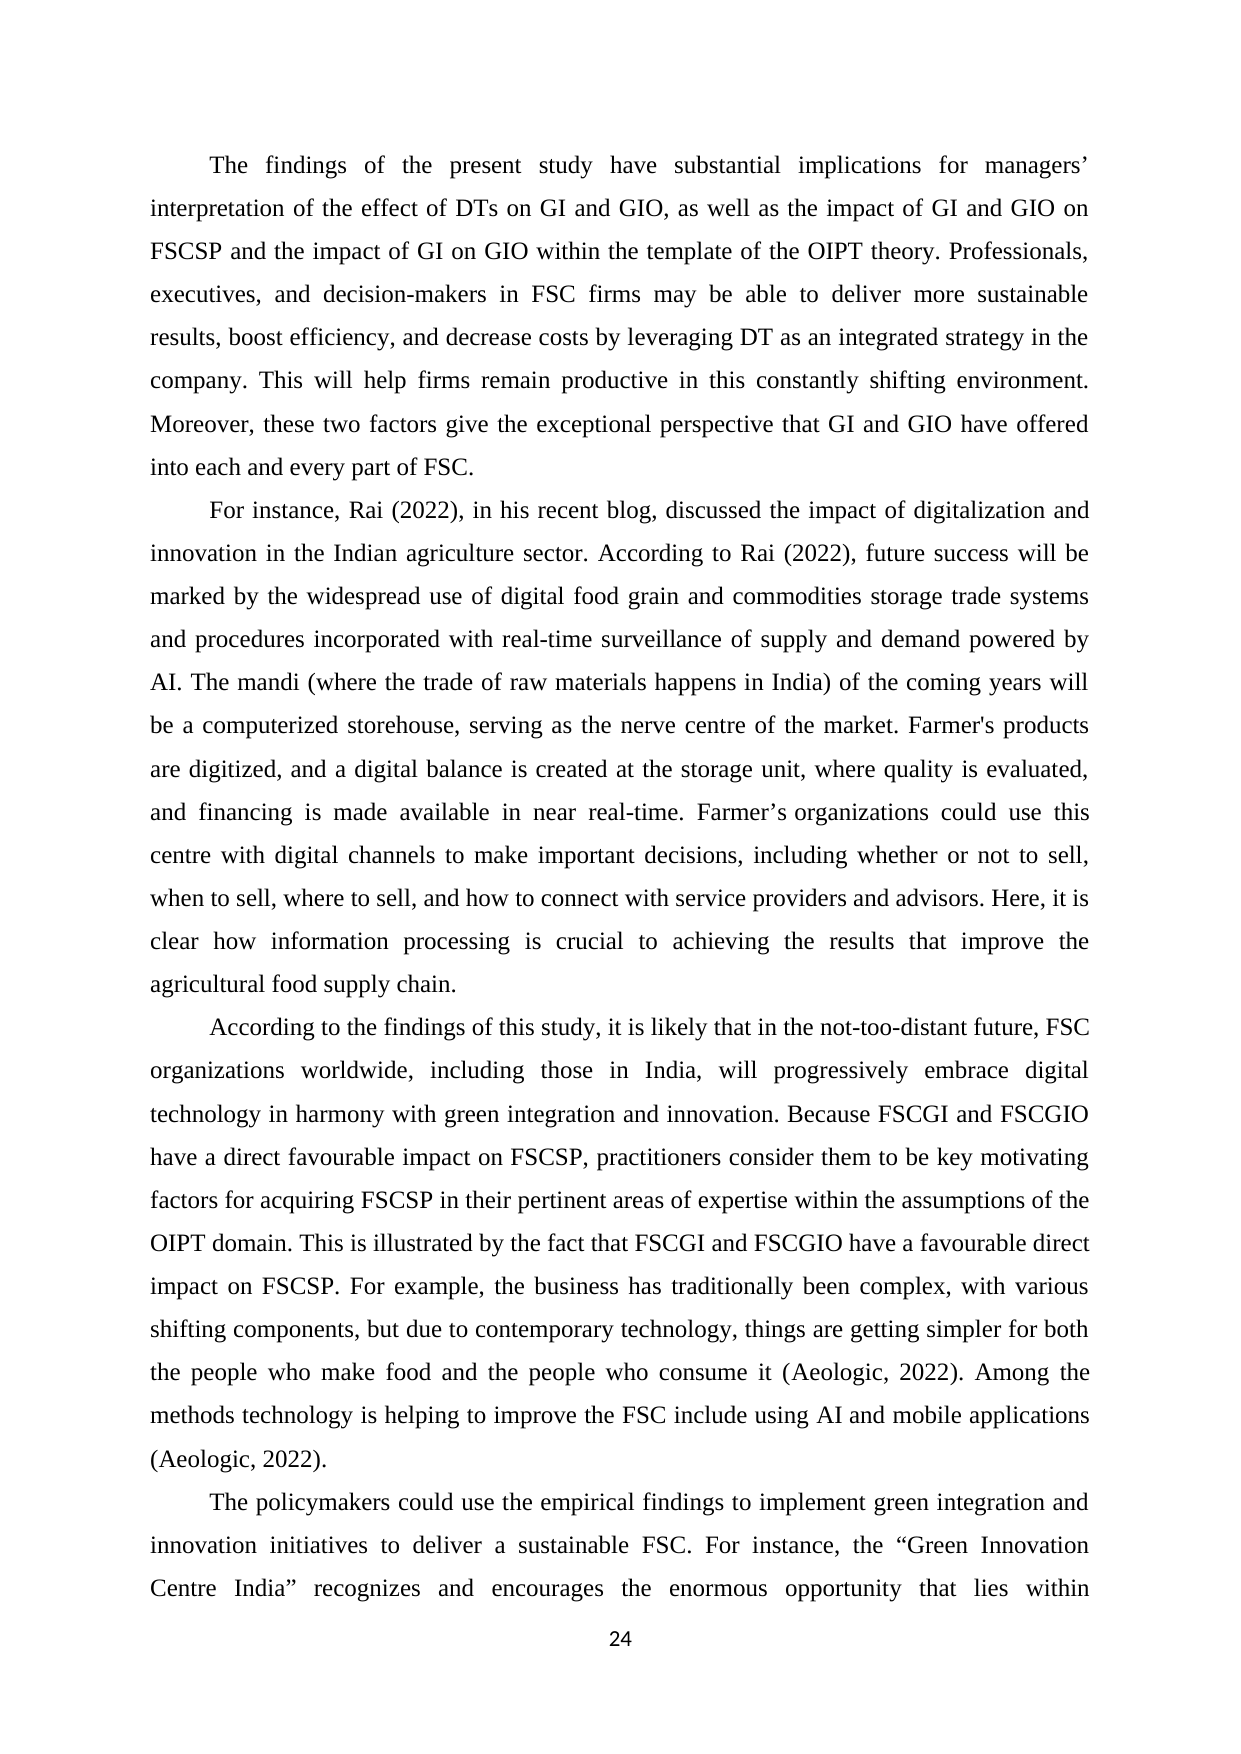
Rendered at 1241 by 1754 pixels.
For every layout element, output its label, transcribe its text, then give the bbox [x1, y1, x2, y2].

text According to the findings of this study, it is likely that in the not-too-distant future, FSC organizations worldwide, including those in India, will progressively embrace digital technology in harmony with green integration and innovation. Because FSCGI and FSCGIO have a direct favourable impact on FSCSP, practitioners consider them to be key motivating factors for acquiring FSCSP in their pertinent areas of expertise within the assumptions of the OIPT domain. This is illustrated by the fact that FSCGI and FSCGIO have a favourable direct impact on FSCSP. For example, the business has traditionally been complex, with various shifting components, but due to contemporary technology, things are getting simpler for both the people who make food and the people who consume it (Aeologic, 2022). Among the methods technology is helping to improve the FSC include using AI and mobile applications (Aeologic, 2022). [150, 1012, 1090, 1472]
text For instance, Rai (2022), in his recent blog, discussed the impact of digitalization and innovation in the Indian agriculture sector. According to Rai (2022), future success will be marked by the widespread use of digital food grain and commodities storage trade systems and procedures incorporated with real-time surveillance of supply and demand powered by AI. The mandi (where the trade of raw materials happens in India) of the coming years will be a computerized storehouse, serving as the nerve centre of the market. Farmer's products are digitized, and a digital balance is created at the storage unit, where quality is evaluated, and financing is made available in near real-time. Farmer’s organizations could use this centre with digital channels to make important decisions, including whether or not to sell, when to sell, where to sell, and how to connect with service providers and advisors. Here, it is clear how information processing is crucial to achieving the results that improve the agricultural food supply chain. [150, 495, 1090, 998]
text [150, 1487, 1090, 1602]
text The findings of the present study have substantial implications for managers’ interpretation of the effect of DTs on GI and GIO, as well as the impact of GI and GIO on FSCSP and the impact of GI on GIO within the template of the OIPT theory. Professionals, executives, and decision-makers in FSC firms may be able to deliver more sustainable results, boost efficiency, and decrease costs by leveraging DT as an integrated strategy in the company. This will help firms remain productive in this constantly shifting environment. Moreover, these two factors give the exceptional perspective that GI and GIO have offered into each and every part of FSC. [150, 150, 1090, 481]
